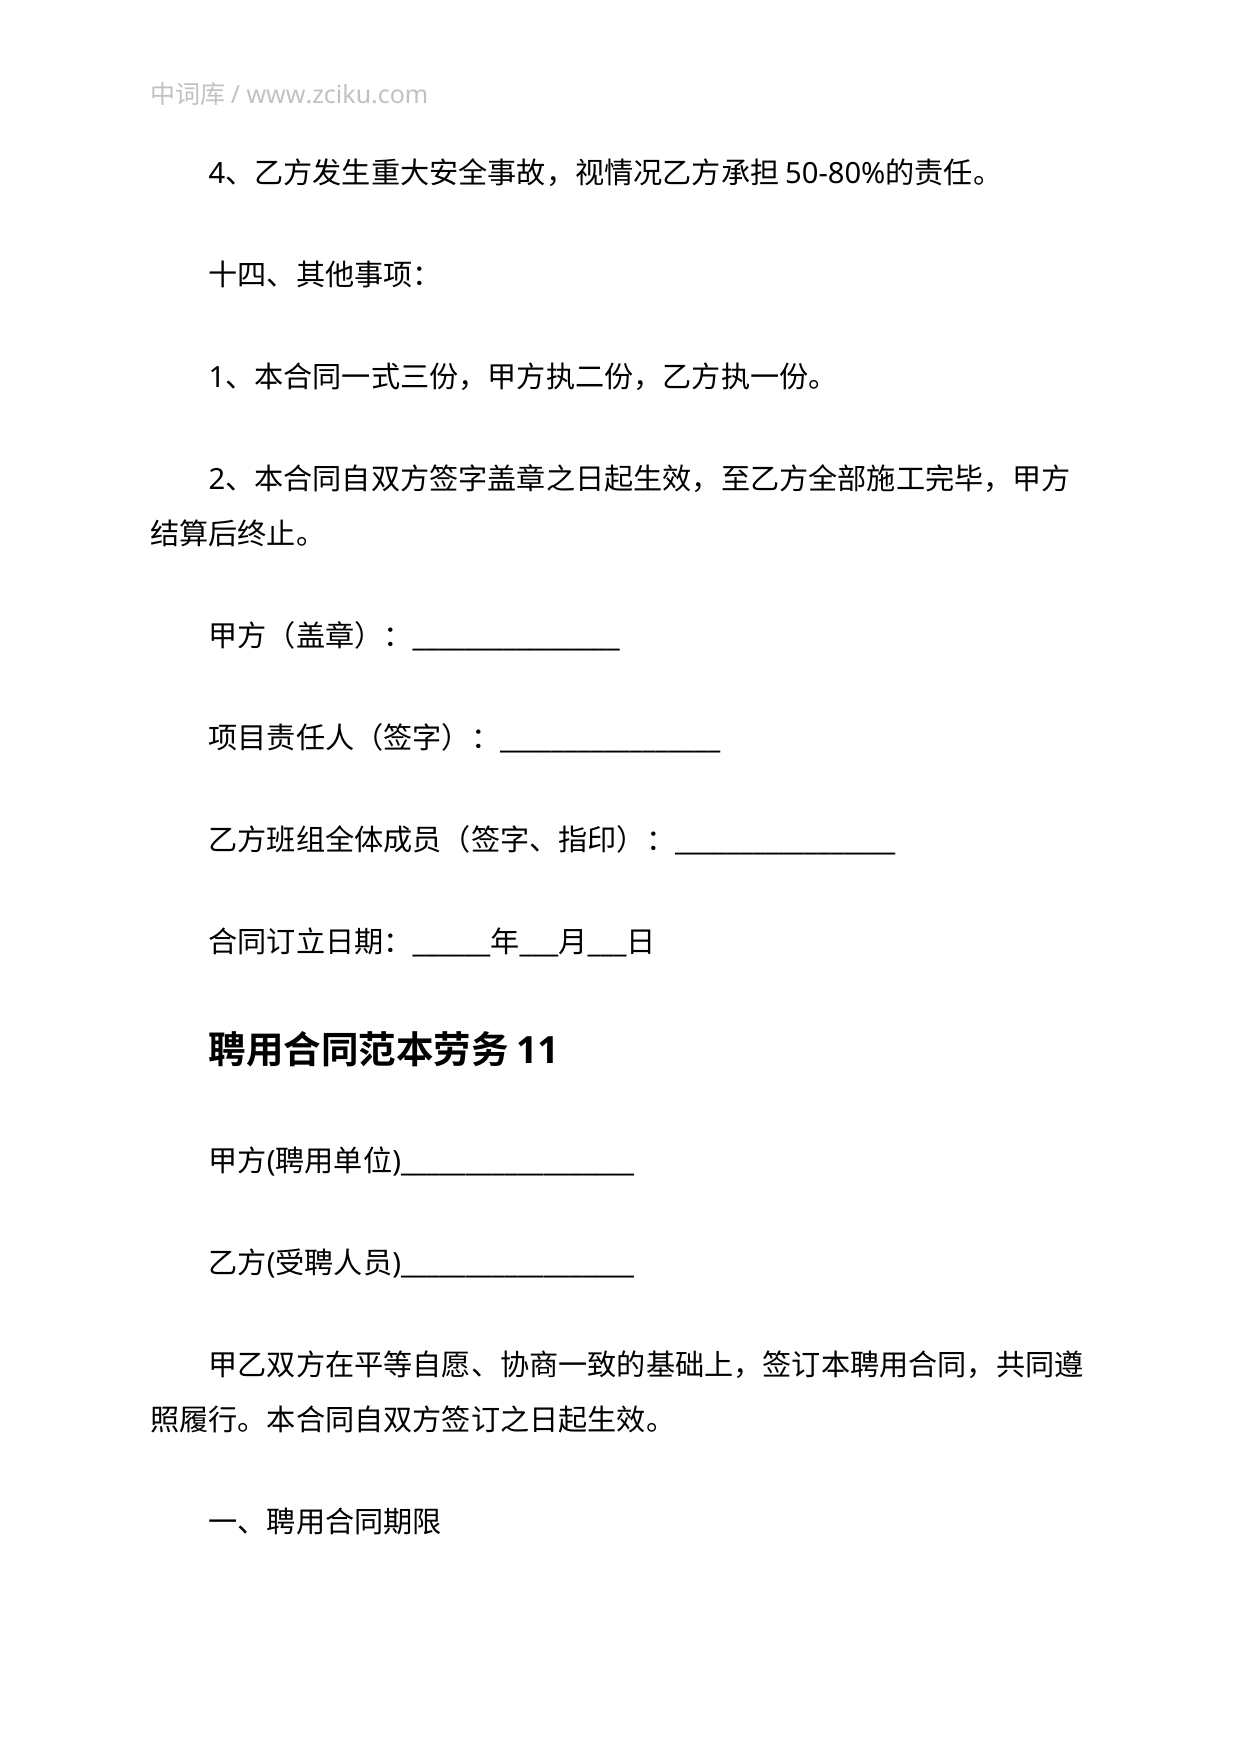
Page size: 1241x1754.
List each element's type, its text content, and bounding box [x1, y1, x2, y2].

text 项目责任人（签字）：_________________ [150, 714, 1090, 757]
text 4、乙方发生重大安全事故，视情况乙方承担50-80%的责任。 [150, 150, 1090, 192]
text 甲乙双方在平等自愿、协商一致的基础上，签订本聘用合同，共同遵照履行。本合同自双方签订之日起生效。 [150, 1342, 1090, 1439]
text 一、聘用合同期限 [150, 1499, 1090, 1541]
text 甲方(聘用单位)__________________ [150, 1138, 1090, 1180]
text 1、本合同一式三份，甲方执二份，乙方执一份。 [150, 354, 1090, 396]
text 2、本合同自双方签字盖章之日起生效，至乙方全部施工完毕，甲方结算后终止。 [150, 456, 1090, 553]
text 乙方(受聘人员)__________________ [150, 1240, 1090, 1282]
text 十四、其他事项： [150, 252, 1090, 294]
text 合同订立日期：______年___月___日 [150, 918, 1090, 961]
text 甲方（盖章）：________________ [150, 612, 1090, 655]
text 聘用合同范本劳务11 [150, 1020, 1090, 1075]
text 乙方班组全体成员（签字、指印）：_________________ [150, 816, 1090, 859]
